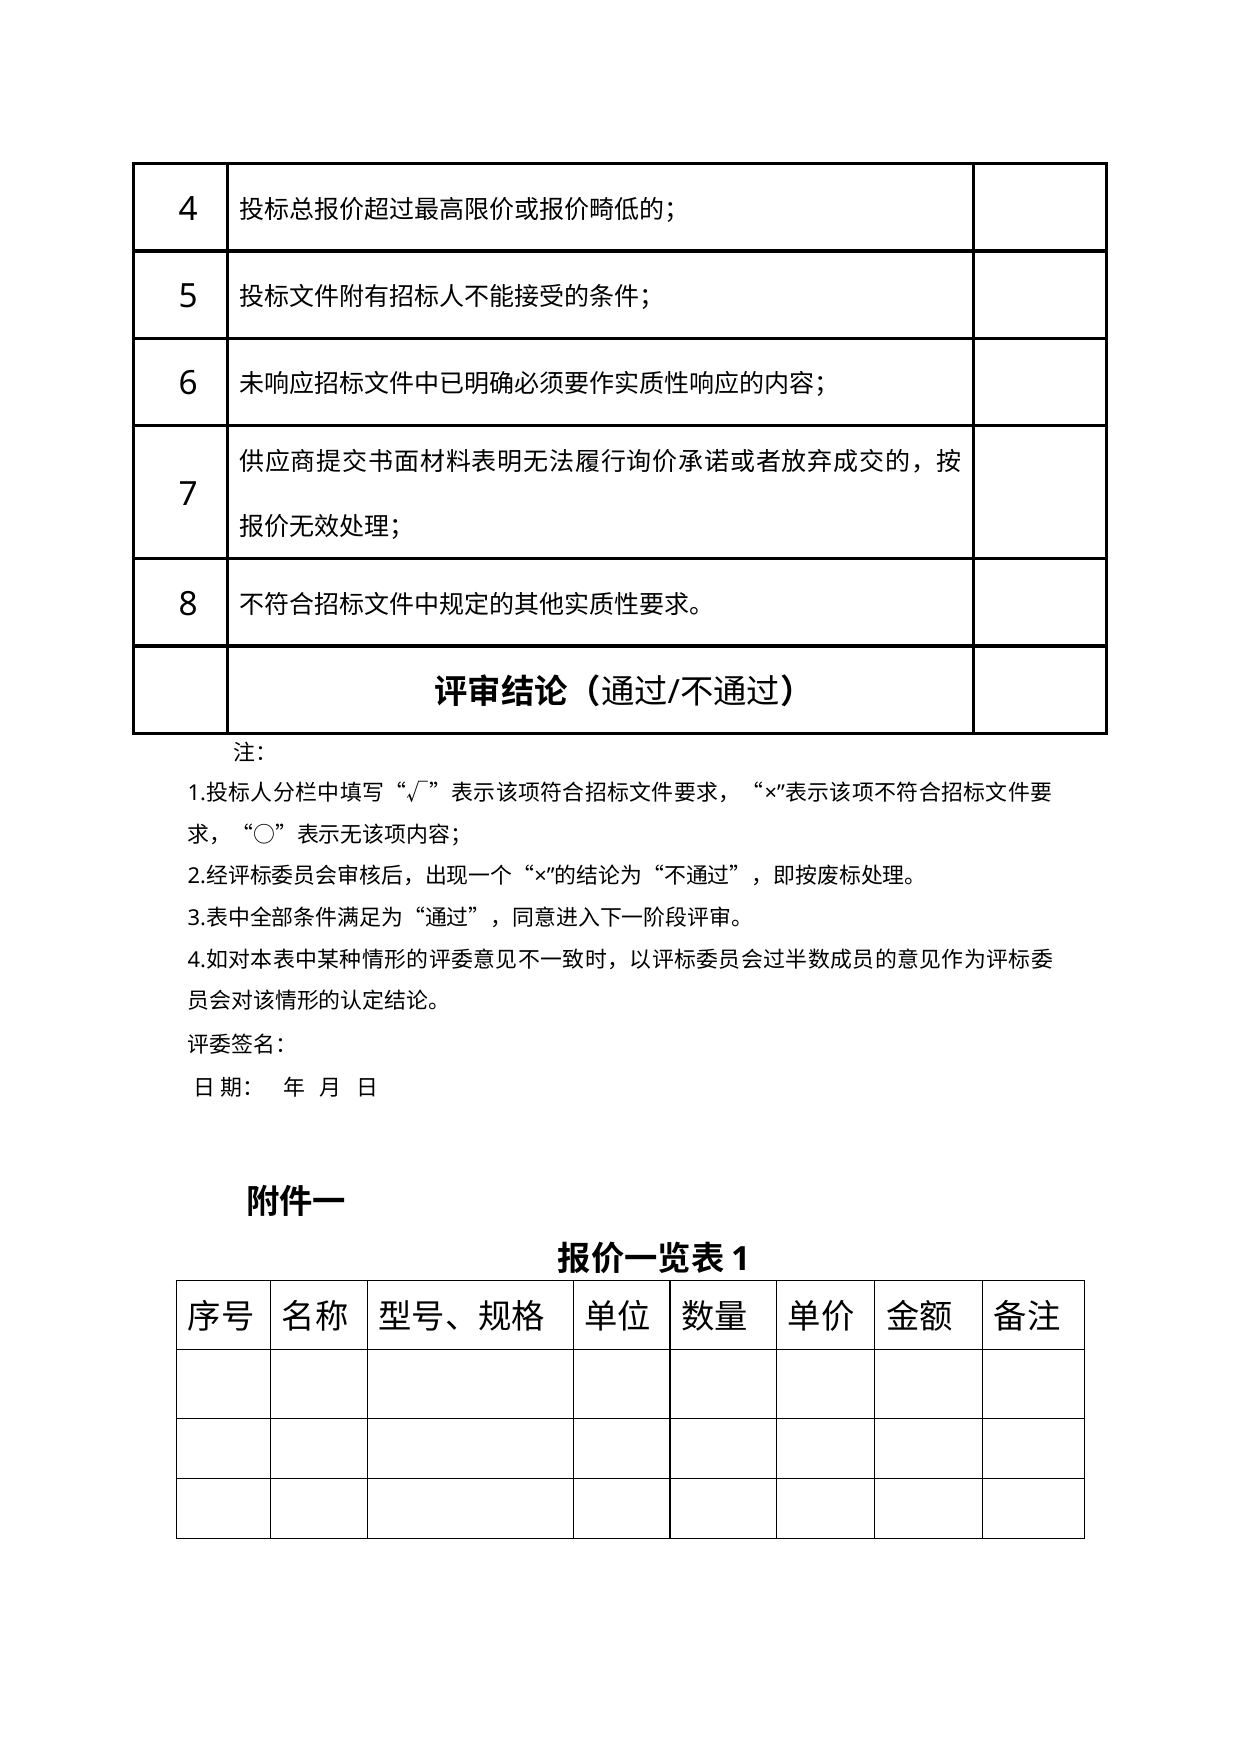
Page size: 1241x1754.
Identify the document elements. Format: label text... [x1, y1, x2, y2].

table_cell [875, 1479, 982, 1537]
table_cell 6 [135, 340, 226, 424]
text 注： [187, 735, 1053, 767]
table_cell 评审结论（通过/不通过） [229, 648, 972, 732]
table_cell [777, 1419, 874, 1478]
table_cell [777, 1350, 874, 1418]
table_cell [671, 1479, 776, 1537]
text 评委签名： [187, 1027, 1053, 1059]
table_header 名称 [271, 1281, 367, 1348]
table_cell [777, 1479, 874, 1537]
table_cell [975, 253, 1105, 337]
table_cell [975, 560, 1105, 644]
table_cell 5 [135, 253, 226, 337]
table_cell [975, 648, 1105, 732]
table_cell 供应商提交书面材料表明无法履行询价承诺或者放弃成交的，按报价无效处理； [229, 427, 972, 557]
table_cell [177, 1419, 270, 1478]
table_cell [875, 1419, 982, 1478]
table_cell [368, 1479, 573, 1537]
text 附件一 [187, 1167, 1053, 1232]
table_cell [177, 1350, 270, 1418]
table_cell [671, 1419, 776, 1478]
table_header 型号、规格 [368, 1281, 573, 1348]
table_cell [983, 1479, 1084, 1537]
table_cell [271, 1350, 367, 1418]
table_cell [135, 648, 226, 732]
table_cell 7 [135, 427, 226, 557]
text 报价一览表1 [187, 1232, 1053, 1280]
table_cell [271, 1419, 367, 1478]
table_cell [368, 1419, 573, 1478]
table_cell 投标文件附有招标人不能接受的条件； [229, 253, 972, 337]
table_cell [975, 165, 1105, 249]
table_header 单位 [574, 1281, 669, 1348]
table_cell 4 [135, 165, 226, 249]
table_cell [271, 1479, 367, 1537]
list 表中全部条件满足为“通过”，同意进入下一阶段评审。 [187, 892, 1053, 934]
list 经评标委员会审核后，出现一个“×”的结论为“不通过”，即按废标处理。 [187, 851, 1053, 892]
table_cell [983, 1350, 1084, 1418]
table_cell [574, 1350, 669, 1418]
table_header 金额 [875, 1281, 982, 1348]
table_cell [574, 1419, 669, 1478]
table_cell 未响应招标文件中已明确必须要作实质性响应的内容； [229, 340, 972, 424]
table_cell [574, 1479, 669, 1537]
table_cell 8 [135, 560, 226, 644]
table_cell [671, 1350, 776, 1418]
table_header 数量 [671, 1281, 776, 1348]
text 日 期： 年 月 日 [187, 1069, 1053, 1102]
table_header 序号 [177, 1281, 270, 1348]
table_cell 不符合招标文件中规定的其他实质性要求。 [229, 560, 972, 644]
table_cell [975, 427, 1105, 557]
list 投标人分栏中填写“√”表示该项符合招标文件要求，“×”表示该项不符合招标文件要求，“○”表示无该项内容； [187, 767, 1053, 851]
table_cell [875, 1350, 982, 1418]
table_header 备注 [983, 1281, 1084, 1348]
table_cell [177, 1479, 270, 1537]
table_cell [368, 1350, 573, 1418]
list 如对本表中某种情形的评委意见不一致时，以评标委员会过半数成员的意见作为评标委员会对该情形的认定结论。 [187, 934, 1053, 1017]
table_cell [983, 1419, 1084, 1478]
table_header 单价 [777, 1281, 874, 1348]
table_cell 投标总报价超过最高限价或报价畸低的； [229, 165, 972, 249]
table_cell [975, 340, 1105, 424]
